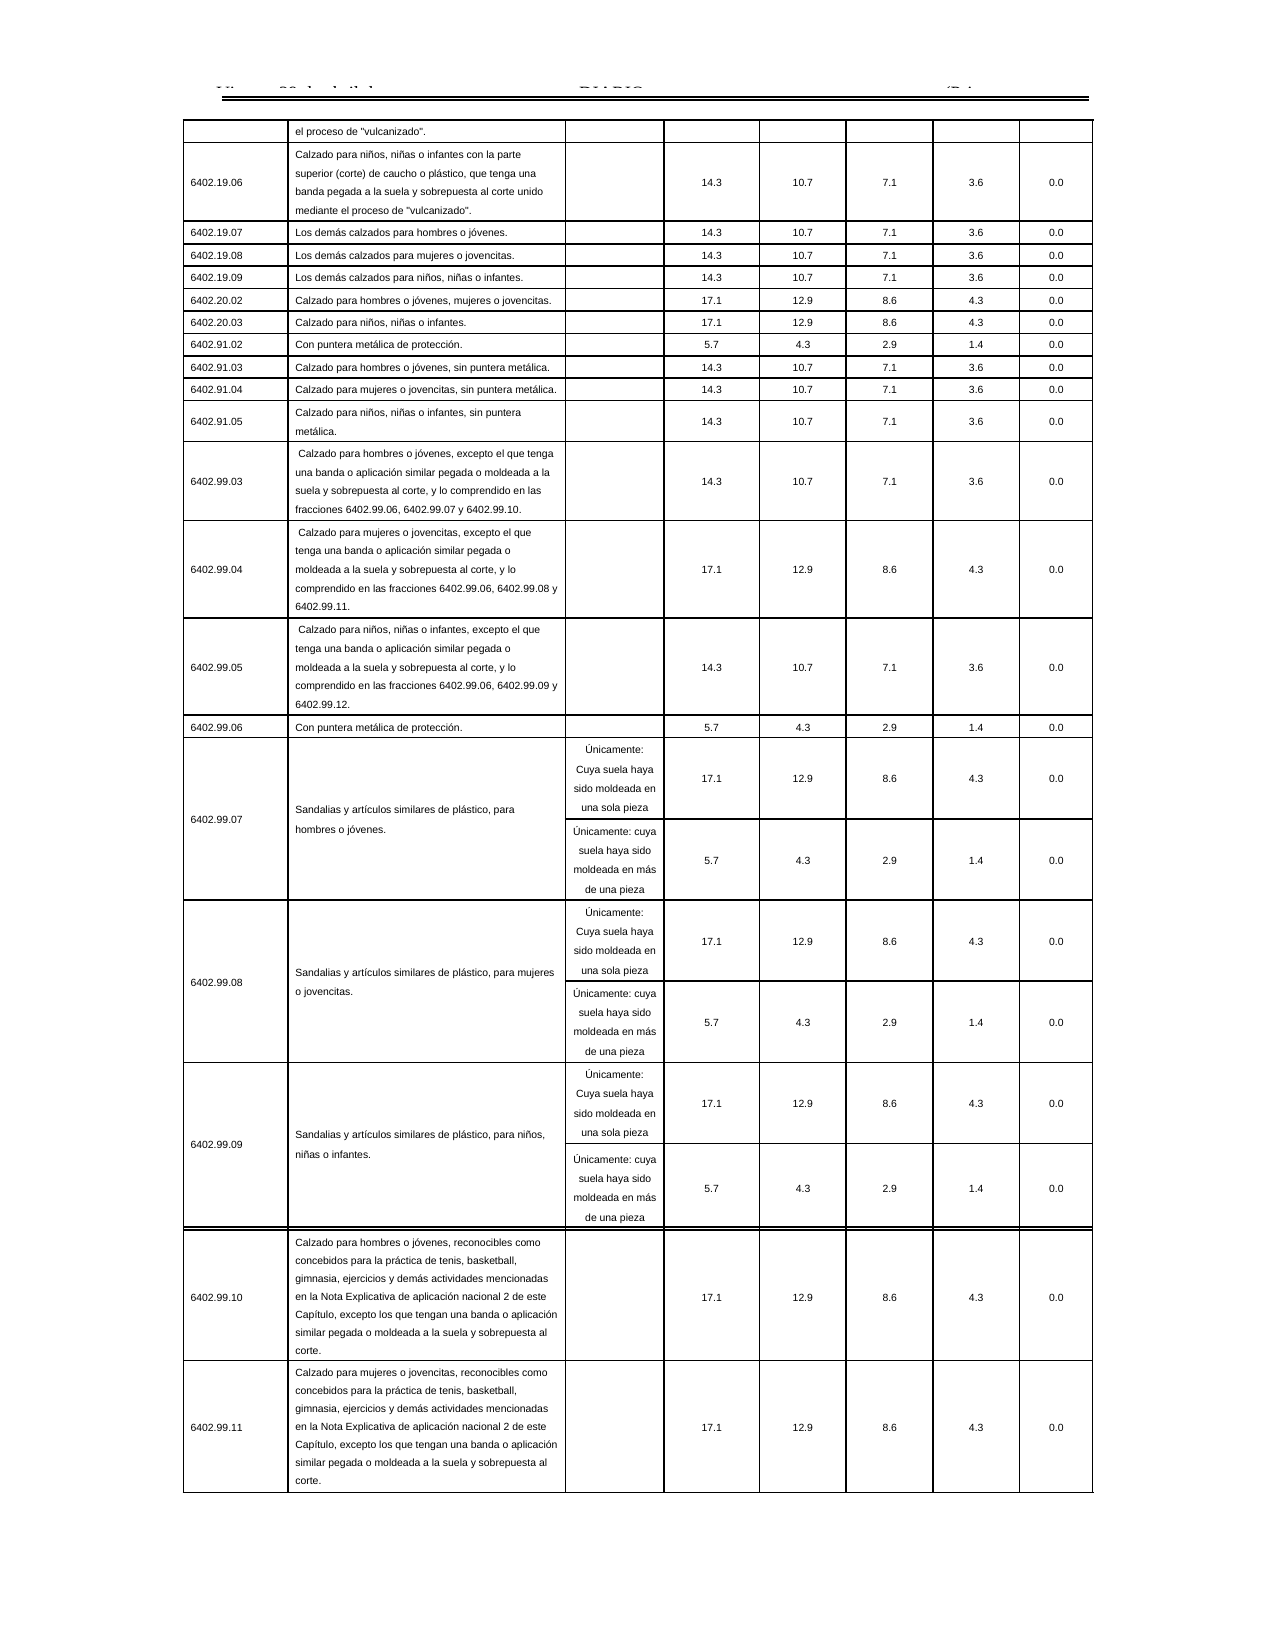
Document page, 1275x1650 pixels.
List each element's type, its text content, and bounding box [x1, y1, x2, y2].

table_cell 0.0 [1020, 619, 1092, 714]
table_cell 0.0 [1020, 1063, 1092, 1143]
table_header [760, 121, 845, 142]
table_cell 14.3 [665, 379, 759, 400]
table_cell 7.1 [847, 619, 932, 714]
table_cell Calzado para mujeres o jovencitas, sin puntera metálica. [289, 379, 565, 400]
table_cell 0.0 [1020, 521, 1092, 617]
table_cell 7.1 [847, 245, 932, 265]
table_cell 6402.99.07 [184, 738, 287, 899]
table_cell 5.7 [665, 334, 759, 355]
table_cell 7.1 [847, 143, 932, 220]
table_cell 0.0 [1020, 716, 1092, 737]
table_cell 2.9 [847, 716, 932, 737]
table_cell 0.0 [1020, 143, 1092, 220]
table_cell 17.1 [665, 1231, 759, 1360]
table_cell 6402.99.11 [184, 1361, 287, 1492]
table_cell 4.3 [934, 312, 1019, 332]
table_cell [566, 312, 663, 332]
table_cell Con puntera metálica de protección. [289, 716, 565, 737]
table_cell Calzado para niños, niñas o infantes, excepto el que tenga una banda o aplicación similar pegada o moldeada a la suela y sobrepuesta al corte, y lo comprendido en las fracciones 6402.99.06, 6402.99.09 y 6402.99.12. [289, 619, 565, 714]
table_cell 3.6 [934, 222, 1019, 243]
table_cell 2.9 [847, 820, 932, 899]
table_cell 8.6 [847, 738, 932, 818]
table_cell 6402.19.08 [184, 245, 287, 265]
table_cell Únicamente: Cuya suela haya sido moldeada en una sola pieza [566, 738, 663, 818]
table_header [665, 121, 759, 142]
table_cell 14.3 [665, 222, 759, 243]
table_cell 0.0 [1020, 738, 1092, 818]
table_cell 12.9 [760, 1063, 845, 1143]
table_cell 14.3 [665, 442, 759, 519]
table_cell 0.0 [1020, 1361, 1092, 1492]
table_cell Únicamente: Cuya suela haya sido moldeada en una sola pieza [566, 1063, 663, 1143]
table_cell 1.4 [934, 1144, 1019, 1226]
table_cell 3.6 [934, 143, 1019, 220]
table_cell Calzado para hombres o jóvenes, reconocibles como concebidos para la práctica de tenis, basketball, gimnasia, ejercicios y demás actividades mencionadas en la Nota Explicativa de aplicación nacional 2 de este Capítulo, excepto los que tengan una banda o aplicación similar pegada o moldeada a la suela y sobrepuesta al corte. [289, 1231, 565, 1360]
table_cell Calzado para niños, niñas o infantes con la parte superior (corte) de caucho o plástico, que tenga una banda pegada a la suela y sobrepuesta al corte unido mediante el proceso de "vulcanizado". [289, 143, 565, 220]
table_cell 4.3 [760, 716, 845, 737]
table_cell Únicamente: cuya suela haya sido moldeada en más de una pieza [566, 820, 663, 899]
table_cell Calzado para niños, niñas o infantes. [289, 312, 565, 332]
table_cell 3.6 [934, 442, 1019, 519]
table_cell [566, 245, 663, 265]
table_cell 0.0 [1020, 1231, 1092, 1360]
table_cell [566, 1361, 663, 1492]
table_cell 0.0 [1020, 1144, 1092, 1226]
table_cell 1.4 [934, 982, 1019, 1061]
table_cell 3.6 [934, 401, 1019, 441]
table_cell Calzado para hombres o jóvenes, sin puntera metálica. [289, 357, 565, 377]
table_cell 8.6 [847, 521, 932, 617]
table_cell [566, 1231, 663, 1360]
table_cell Los demás calzados para niños, niñas o infantes. [289, 267, 565, 288]
table_cell 5.7 [665, 716, 759, 737]
table_cell 3.6 [934, 267, 1019, 288]
table_cell 0.0 [1020, 379, 1092, 400]
table_cell 17.1 [665, 738, 759, 818]
table_cell 3.6 [934, 619, 1019, 714]
table_cell 0.0 [1020, 820, 1092, 899]
table_cell 6402.19.06 [184, 143, 287, 220]
table_cell [566, 379, 663, 400]
table_header [566, 121, 663, 142]
table_cell 7.1 [847, 442, 932, 519]
table_cell 0.0 [1020, 267, 1092, 288]
table_cell 14.3 [665, 619, 759, 714]
table_cell Calzado para hombres o jóvenes, mujeres o jovencitas. [289, 289, 565, 310]
table_cell 0.0 [1020, 245, 1092, 265]
table_cell 4.3 [760, 982, 845, 1061]
table_cell 8.6 [847, 1361, 932, 1492]
table_header el proceso de "vulcanizado". [289, 121, 565, 142]
table_cell 4.3 [934, 1361, 1019, 1492]
table_cell 4.3 [760, 820, 845, 899]
table_cell 12.9 [760, 738, 845, 818]
table_cell 10.7 [760, 222, 845, 243]
table_cell 12.9 [760, 312, 845, 332]
table_cell 7.1 [847, 267, 932, 288]
table_cell 5.7 [665, 820, 759, 899]
table_cell Únicamente: cuya suela haya sido moldeada en más de una pieza [566, 982, 663, 1061]
table_cell 10.7 [760, 357, 845, 377]
table_cell 14.3 [665, 357, 759, 377]
table_cell 6402.91.04 [184, 379, 287, 400]
table_cell 8.6 [847, 901, 932, 980]
table_cell [566, 619, 663, 714]
table_cell 4.3 [934, 738, 1019, 818]
table_cell 1.4 [934, 334, 1019, 355]
table_cell 3.6 [934, 379, 1019, 400]
table_cell 2.9 [847, 1144, 932, 1226]
table_cell 0.0 [1020, 442, 1092, 519]
table_cell 17.1 [665, 289, 759, 310]
table_cell 10.7 [760, 143, 845, 220]
table_cell Sandalias y artículos similares de plástico, para niños, niñas o infantes. [289, 1063, 565, 1226]
table_cell 17.1 [665, 312, 759, 332]
table_cell 2.9 [847, 334, 932, 355]
table_cell 8.6 [847, 312, 932, 332]
table_cell 17.1 [665, 901, 759, 980]
table_cell 4.3 [934, 289, 1019, 310]
table_cell 6402.99.08 [184, 901, 287, 1061]
table_cell 0.0 [1020, 289, 1092, 310]
table_cell 0.0 [1020, 982, 1092, 1061]
table_cell 10.7 [760, 379, 845, 400]
table_cell 10.7 [760, 442, 845, 519]
table_cell 6402.99.06 [184, 716, 287, 737]
table_cell 12.9 [760, 901, 845, 980]
table_cell 3.6 [934, 357, 1019, 377]
table_cell 8.6 [847, 1063, 932, 1143]
table_cell 1.4 [934, 716, 1019, 737]
table_cell 3.6 [934, 245, 1019, 265]
table_cell [566, 222, 663, 243]
table_cell 14.3 [665, 245, 759, 265]
table_cell 12.9 [760, 1361, 845, 1492]
table_cell Calzado para mujeres o jovencitas, reconocibles como concebidos para la práctica de tenis, basketball, gimnasia, ejercicios y demás actividades mencionadas en la Nota Explicativa de aplicación nacional 2 de este Capítulo, excepto los que tengan una banda o aplicación similar pegada o moldeada a la suela y sobrepuesta al corte. [289, 1361, 565, 1492]
table_cell 12.9 [760, 1231, 845, 1360]
table_cell 6402.19.09 [184, 267, 287, 288]
table_cell 17.1 [665, 1063, 759, 1143]
table_cell 6402.99.03 [184, 442, 287, 519]
table_cell Los demás calzados para hombres o jóvenes. [289, 222, 565, 243]
table_cell 6402.91.02 [184, 334, 287, 355]
table_cell 0.0 [1020, 357, 1092, 377]
table_cell [566, 143, 663, 220]
table_cell 6402.99.10 [184, 1231, 287, 1360]
table_cell 5.7 [665, 982, 759, 1061]
table_cell 6402.91.03 [184, 357, 287, 377]
table_cell 6402.19.07 [184, 222, 287, 243]
table_cell 6402.20.03 [184, 312, 287, 332]
table_cell 6402.99.05 [184, 619, 287, 714]
table_cell [566, 401, 663, 441]
table_cell Únicamente: Cuya suela haya sido moldeada en una sola pieza [566, 901, 663, 980]
table_cell [566, 334, 663, 355]
table_cell 14.3 [665, 267, 759, 288]
table_cell 17.1 [665, 521, 759, 617]
table_cell Calzado para niños, niñas o infantes, sin puntera metálica. [289, 401, 565, 441]
table_cell 7.1 [847, 401, 932, 441]
table_cell 6402.99.09 [184, 1063, 287, 1226]
table_cell 6402.99.04 [184, 521, 287, 617]
table_cell 1.4 [934, 820, 1019, 899]
table_header [847, 121, 932, 142]
table_cell 6402.20.02 [184, 289, 287, 310]
table_cell Calzado para mujeres o jovencitas, excepto el que tenga una banda o aplicación similar pegada o moldeada a la suela y sobrepuesta al corte, y lo comprendido en las fracciones 6402.99.06, 6402.99.08 y 6402.99.11. [289, 521, 565, 617]
table_cell 12.9 [760, 521, 845, 617]
table_cell 4.3 [934, 1231, 1019, 1360]
table_cell 12.9 [760, 289, 845, 310]
table_cell 6402.91.05 [184, 401, 287, 441]
table_cell 2.9 [847, 982, 932, 1061]
table_cell 0.0 [1020, 401, 1092, 441]
table_cell 7.1 [847, 357, 932, 377]
table_cell 7.1 [847, 379, 932, 400]
table_cell Con puntera metálica de protección. [289, 334, 565, 355]
table_cell 4.3 [934, 901, 1019, 980]
table_cell 14.3 [665, 401, 759, 441]
table_cell [566, 357, 663, 377]
table_cell 14.3 [665, 143, 759, 220]
table_cell [566, 289, 663, 310]
table_cell 8.6 [847, 1231, 932, 1360]
table_cell 10.7 [760, 245, 845, 265]
table_cell 10.7 [760, 267, 845, 288]
table_cell [566, 267, 663, 288]
table_cell [566, 521, 663, 617]
table_cell 0.0 [1020, 334, 1092, 355]
table_cell 0.0 [1020, 901, 1092, 980]
table_header [1020, 121, 1092, 142]
table_cell 4.3 [760, 1144, 845, 1226]
table_cell Únicamente: cuya suela haya sido moldeada en más de una pieza [566, 1144, 663, 1226]
table_cell Los demás calzados para mujeres o jovencitas. [289, 245, 565, 265]
table_cell [566, 716, 663, 737]
table_cell Calzado para hombres o jóvenes, excepto el que tenga una banda o aplicación similar pegada o moldeada a la suela y sobrepuesta al corte, y lo comprendido en las fracciones 6402.99.06, 6402.99.07 y 6402.99.10. [289, 442, 565, 519]
table_cell 4.3 [760, 334, 845, 355]
table_cell [566, 442, 663, 519]
table_cell 10.7 [760, 401, 845, 441]
table_cell 4.3 [934, 521, 1019, 617]
table_cell 17.1 [665, 1361, 759, 1492]
table_header [184, 121, 287, 142]
table_header [934, 121, 1019, 142]
table_cell 0.0 [1020, 222, 1092, 243]
table_cell Sandalias y artículos similares de plástico, para hombres o jóvenes. [289, 738, 565, 899]
table_cell 8.6 [847, 289, 932, 310]
table_cell 10.7 [760, 619, 845, 714]
table_cell 4.3 [934, 1063, 1019, 1143]
table_cell 0.0 [1020, 312, 1092, 332]
table_cell 7.1 [847, 222, 932, 243]
table_cell Sandalias y artículos similares de plástico, para mujeres o jovencitas. [289, 901, 565, 1061]
table_cell 5.7 [665, 1144, 759, 1226]
